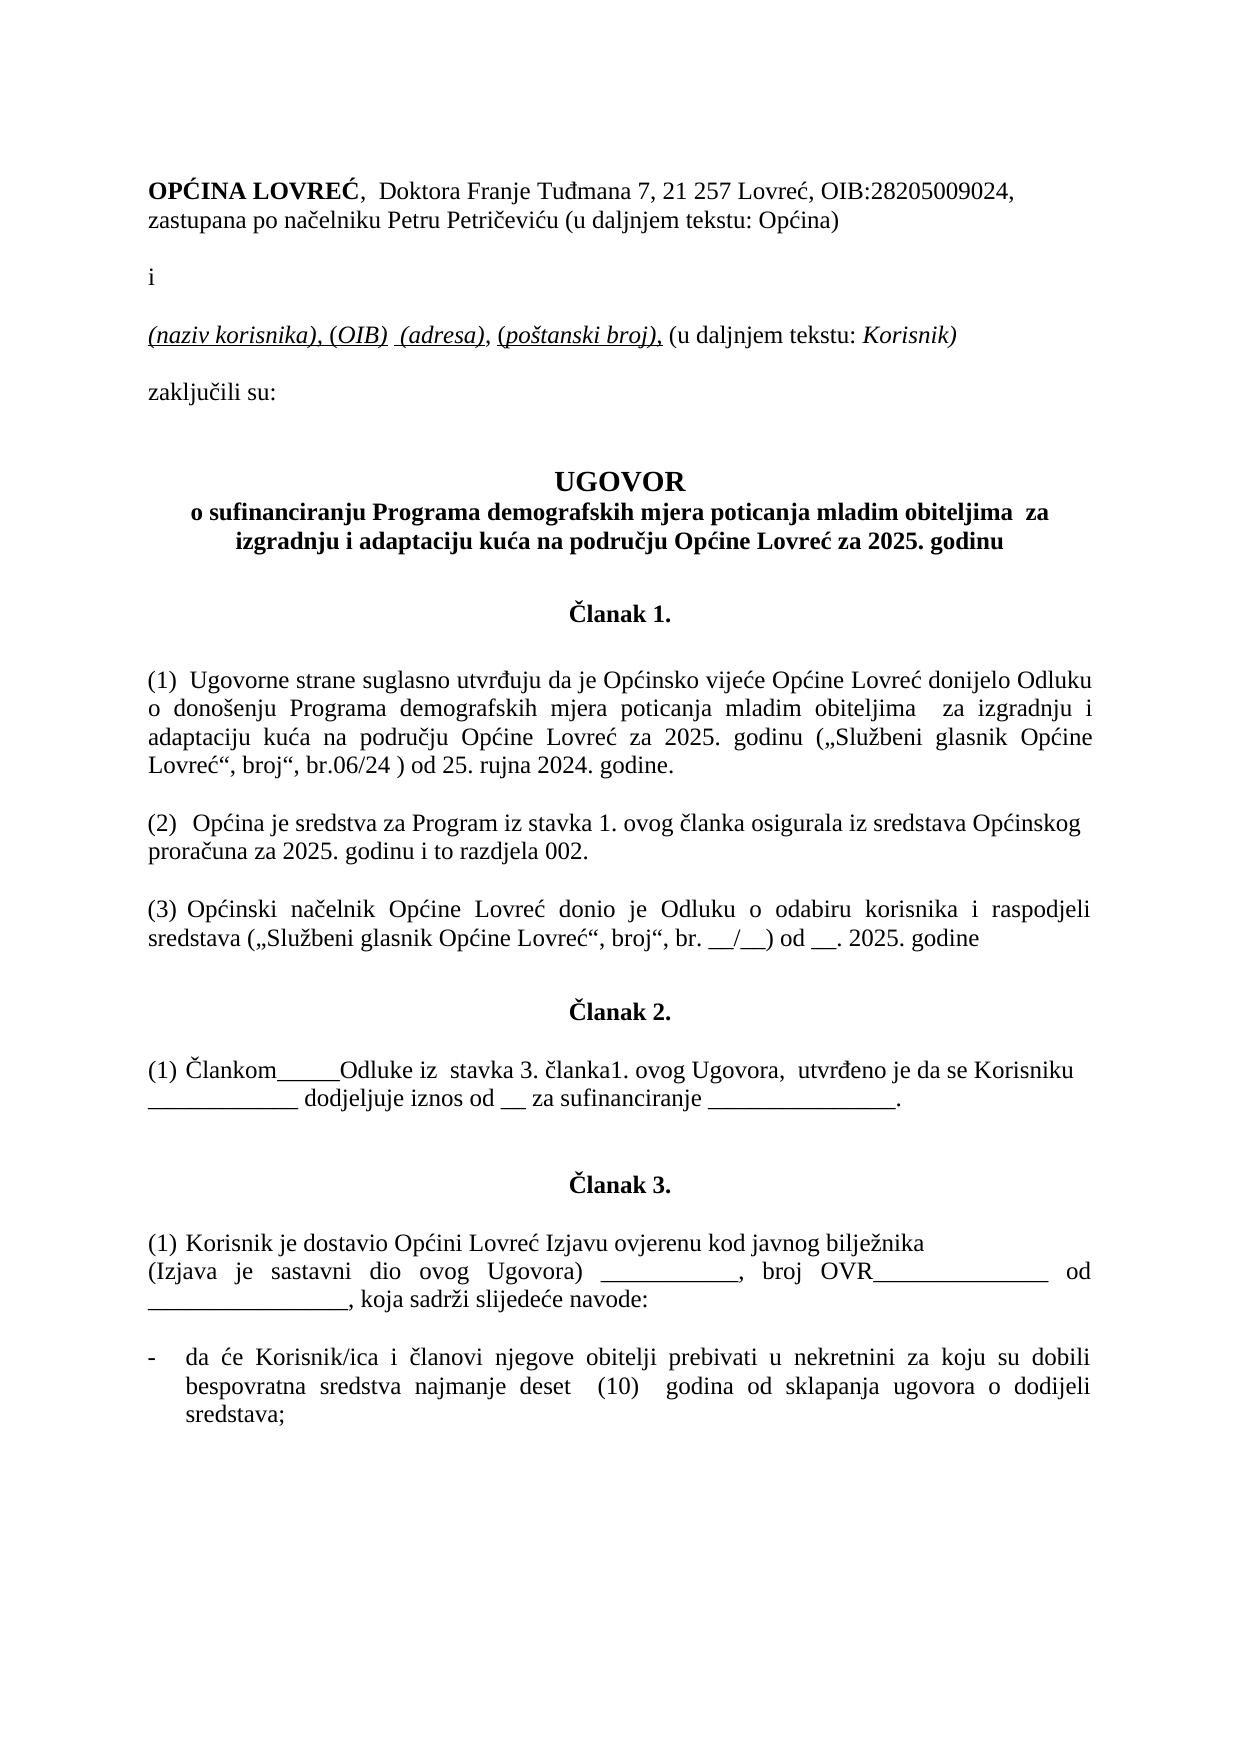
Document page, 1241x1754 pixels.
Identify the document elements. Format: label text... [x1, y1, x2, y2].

text i [148, 262, 1094, 291]
text OPĆINA LOVREĆ, Doktora Franje Tuđmana 7, 21 257 Lovreć, OIB:28205009024, zastupana po načelniku Petru Petričeviću (u daljnjem tekstu: Općina) [148, 176, 1094, 233]
text (naziv korisnika), (OIB) (adresa), (poštanski broj), (u daljnjem tekstu: Korisnik) [148, 320, 1094, 348]
text UGOVOR [147, 464, 1092, 497]
list Općinski načelnik Općine Lovreć donio je Odluku o odabiru korisnika i raspodjeli sredstava („Službeni glasnik Općine Lovreć“, broj“, br. __/__) od __. 2025. godine [147, 894, 1092, 952]
text Članak 3. [147, 1170, 1092, 1198]
text Članak 1. [147, 599, 1092, 628]
text Članak 2. [147, 997, 1092, 1026]
list da će Korisnik/ica i članovi njegove obitelji prebivati u nekretnini za koju su dobili bespovratna sredstva najmanje deset (10) godina od sklapanja ugovora o dodijeli sredstava; [147, 1343, 1092, 1428]
list Člankom_____Odluke iz stavka 3. članka1. ovog Ugovora, utvrđeno je da se Korisniku [148, 1055, 1094, 1083]
text o sufinanciranju Programa demografskih mjera poticanja mladim obiteljima za izgradnju i adaptaciju kuća na području Općine Lovreć za 2025. godinu [147, 498, 1092, 554]
list Općina je sredstva za Program iz stavka 1. ovog članka osigurala iz sredstava Općinskog proračuna za 2025. godinu i to razdjela 002. [147, 809, 1092, 864]
list Korisnik je dostavio Općini Lovreć Izjavu ovjerenu kod javnog bilježnika [148, 1228, 1092, 1257]
list Ugovorne strane suglasno utvrđuju da je Općinsko vijeće Općine Lovreć donijelo Odluku o donošenju Programa demografskih mjera poticanja mladim obiteljima za izgradnju i adaptaciju kuća na području Općine Lovreć za 2025. godinu („Službeni glasnik Općine Lovreć“, broj“, br.06/24 ) od 25. rujna 2024. godine. [147, 666, 1094, 779]
text ____________ dodjeljuje iznos od __ za sufinanciranje _______________. [148, 1083, 1094, 1112]
text (Izjava je sastavni dio ovog Ugovora) ___________, broj OVR______________ od ________________, koja sadrži slijedeće navode: [148, 1257, 1092, 1313]
text zaključili su: [148, 377, 1094, 406]
